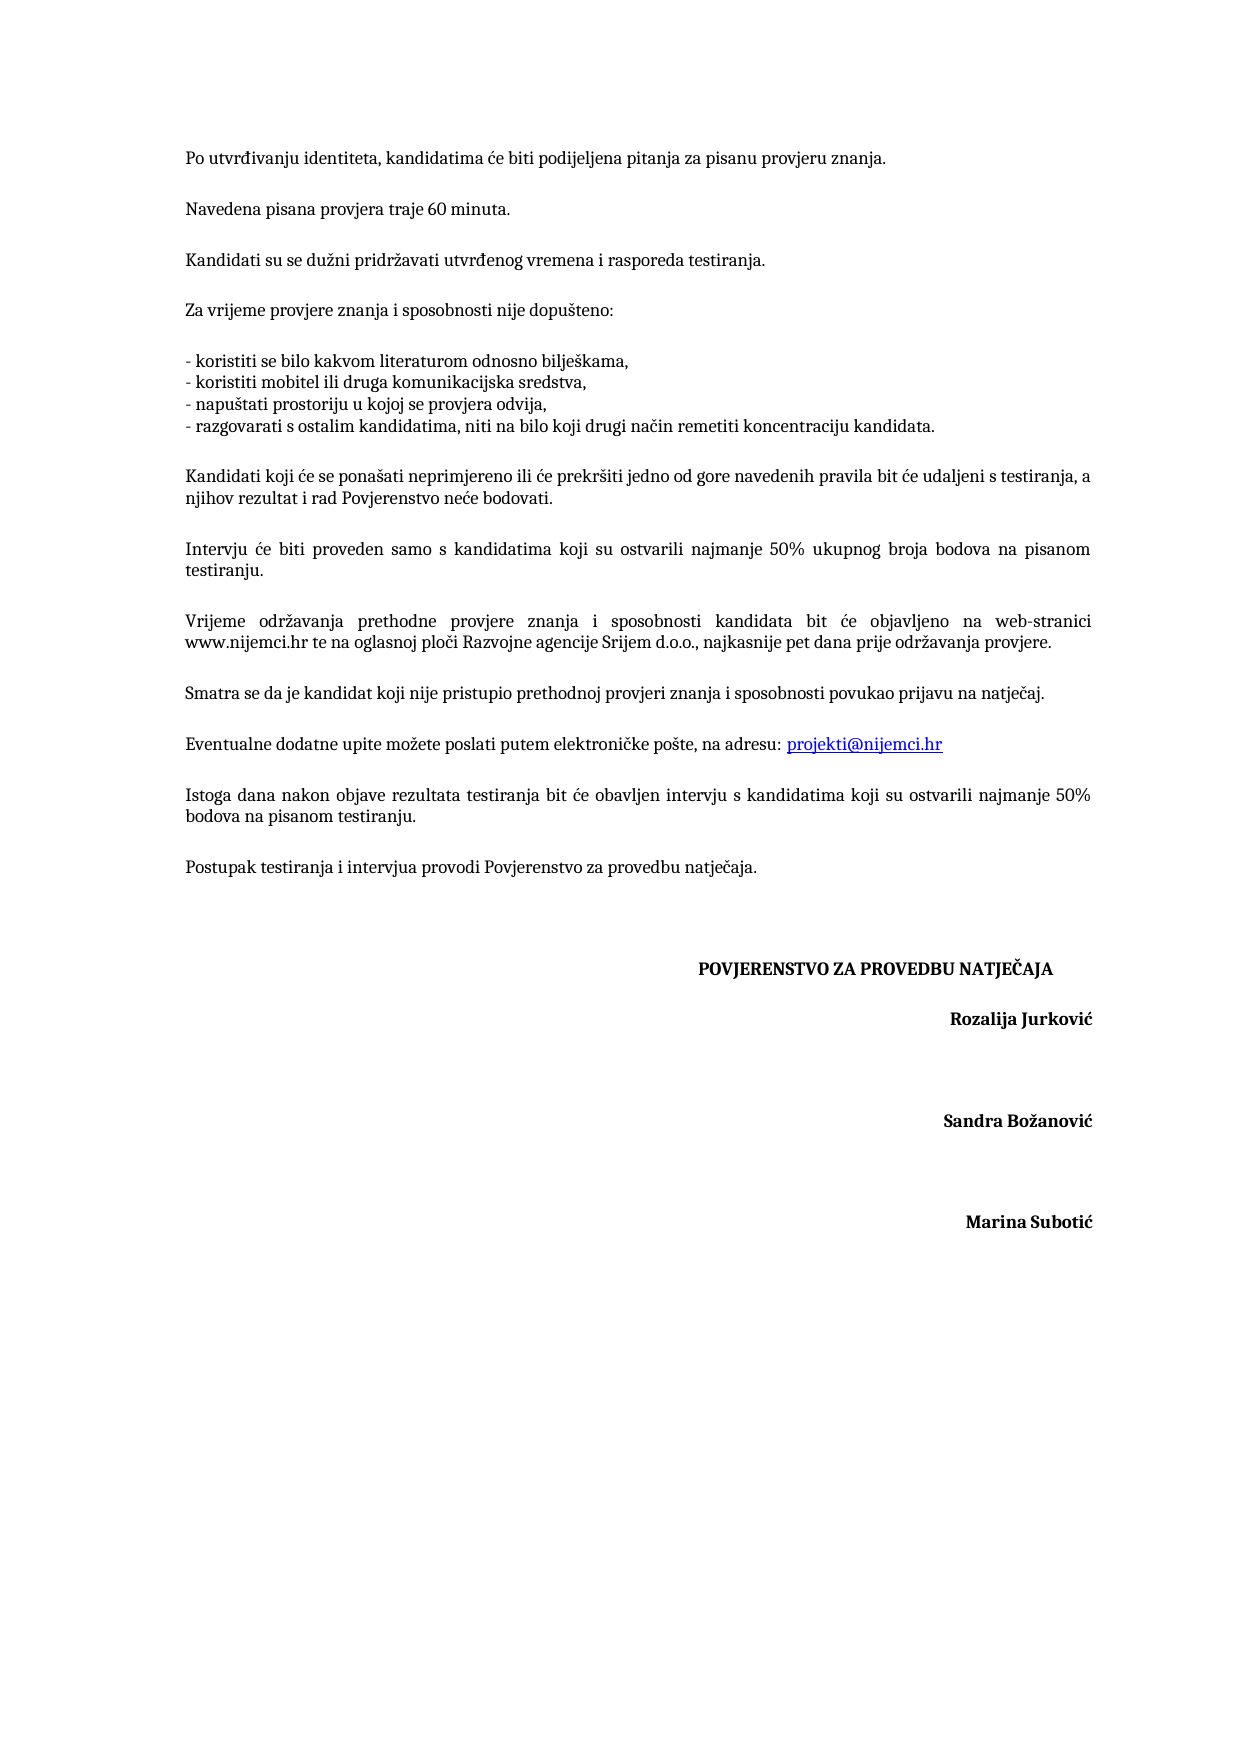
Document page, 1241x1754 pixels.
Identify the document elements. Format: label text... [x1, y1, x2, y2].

text - koristiti se bilo kakvom literaturom odnosno bilješkama, [185, 351, 1093, 372]
text - razgovarati s ostalim kandidatima, niti na bilo koji drugi način remetiti koncentraciju kandidata. [185, 415, 1093, 437]
text - koristiti mobitel ili druga komunikacijska sredstva, [185, 372, 1093, 394]
text POVJERENSTVO ZA PROVEDBU NATJEČAJA [694, 958, 1093, 979]
text Po utvrđivanju identiteta, kandidatima će biti podijeljena pitanja za pisanu provjeru znanja. [185, 148, 1093, 169]
text Istoga dana nakon objave rezultata testiranja bit će obavljen intervju s kandidatima koji su ostvarili najmanje 50% bodova na pisanom testiranju. [185, 784, 1093, 827]
text Kandidati koji će se ponašati neprimjereno ili će prekršiti jedno od gore navedenih pravila bit će udaljeni s testiranja, a njihov rezultat i rad Povjerenstvo neće bodovati. [185, 466, 1093, 509]
text - napuštati prostoriju u kojoj se provjera odvija, [185, 394, 1093, 415]
text Smatra se da je kandidat koji nije pristupio prethodnoj provjeri znanja i sposobnosti povukao prijavu na natječaj. [185, 683, 1093, 704]
text Intervju će biti proveden samo s kandidatima koji su ostvarili najmanje 50% ukupnog broja bodova na pisanom testiranju. [185, 538, 1093, 581]
text Eventualne dodatne upite možete poslati putem elektroničke pošte, na adresu: projekti@nijemci.hr [185, 733, 1093, 755]
text Kandidati su se dužni pridržavati utvrđenog vremena i rasporeda testiranja. [185, 249, 1093, 271]
text Sandra Božanović [694, 1110, 1093, 1132]
text Marina Subotić [694, 1212, 1093, 1233]
text Postupak testiranja i intervjua provodi Povjerenstvo za provedbu natječaja. [185, 857, 1093, 878]
text Navedena pisana provjera traje 60 minuta. [185, 198, 1093, 220]
text Rozalija Jurković [694, 1009, 1093, 1030]
text Vrijeme održavanja prethodne provjere znanja i sposobnosti kandidata bit će objavljeno na web-stranici www.nijemci.hr te na oglasnoj ploči Razvojne agencije Srijem d.o.o., najkasnije pet dana prije održavanja provjere. [185, 611, 1093, 654]
text Za vrijeme provjere znanja i sposobnosti nije dopušteno: [185, 300, 1093, 321]
